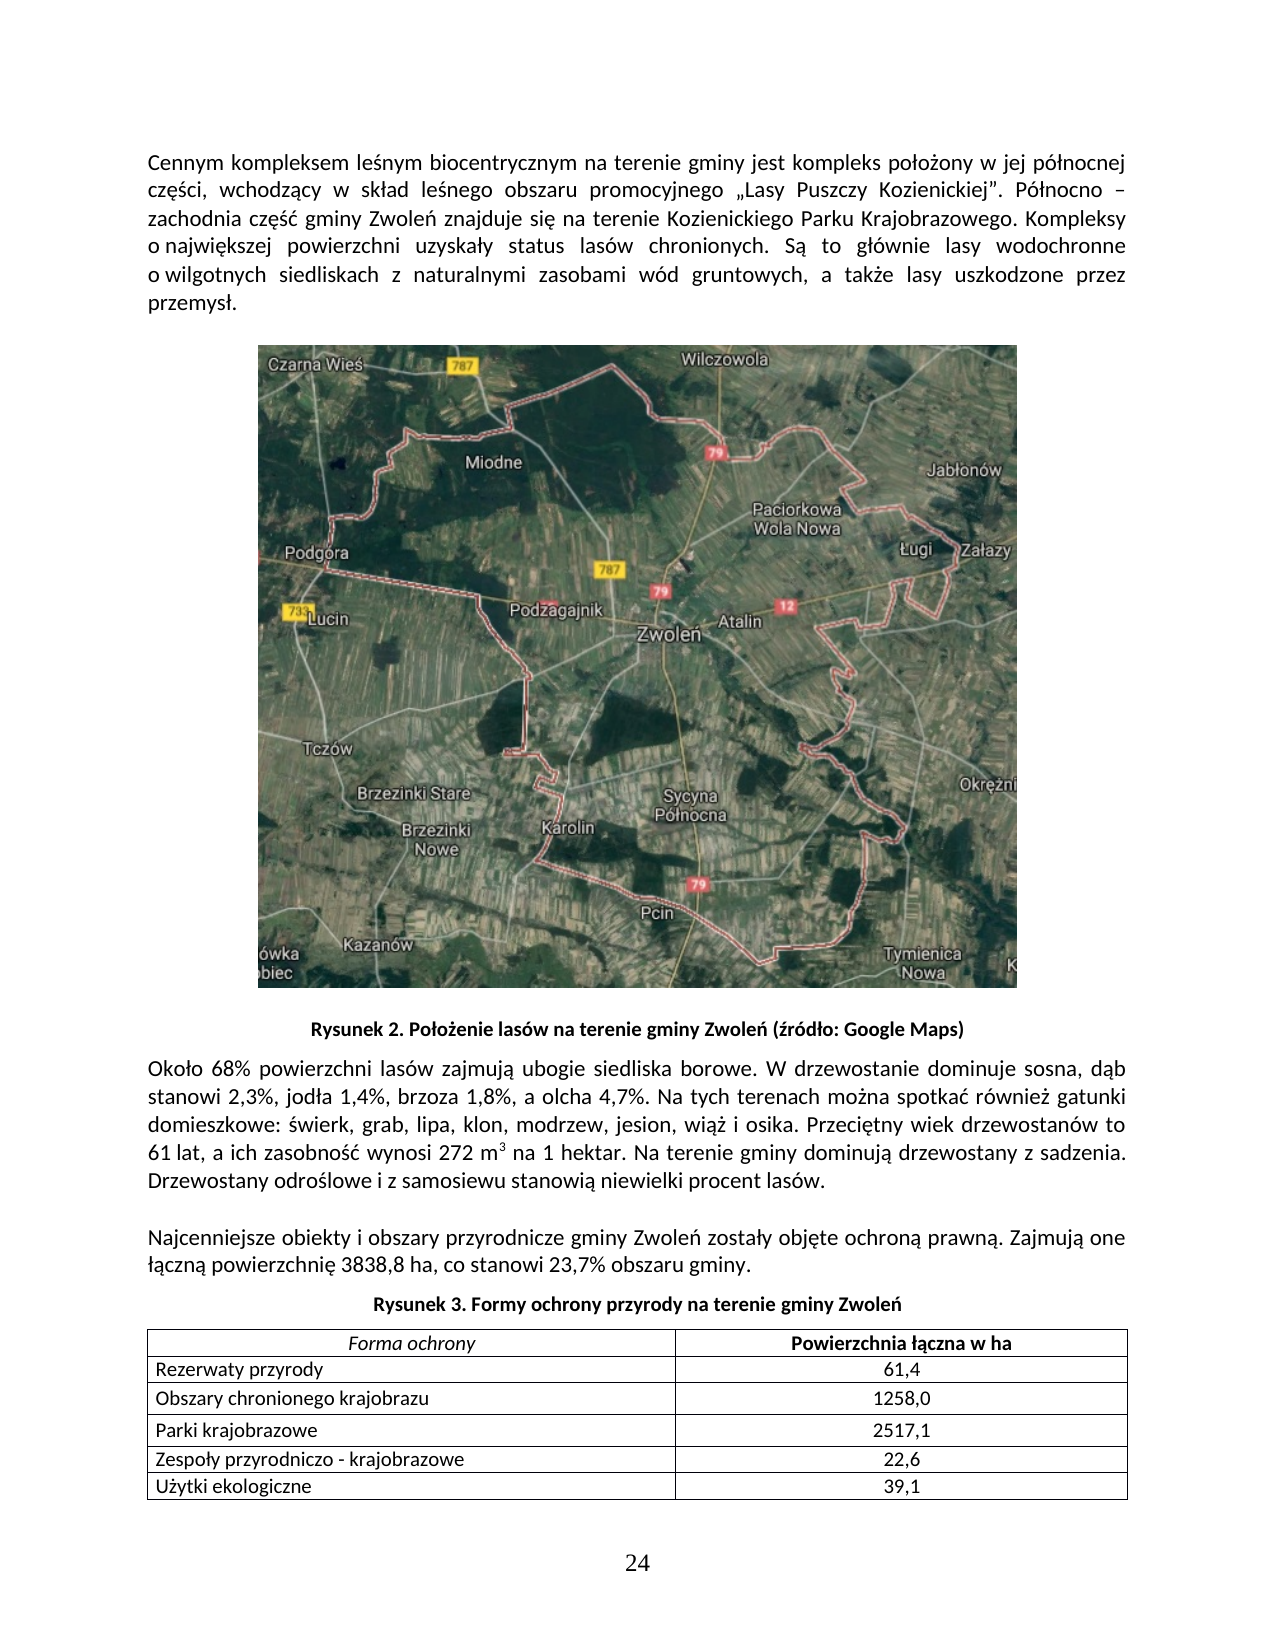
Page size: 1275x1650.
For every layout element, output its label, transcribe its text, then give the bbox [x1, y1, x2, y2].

table_cell 39,1 [676, 1473, 1127, 1498]
text Najcenniejsze obiekty i obszary przyrodnicze gminy Zwoleń zostały objęte ochroną prawną. Zajmują one łączną powierzchnię 3838,8 ha, co stanowi 23,7% obszaru gminy. [148, 1223, 1127, 1279]
table_header Forma ochrony [148, 1330, 675, 1356]
table_cell Parki krajobrazowe [148, 1415, 675, 1446]
picture [258, 345, 1017, 988]
table_cell 22,6 [676, 1447, 1127, 1472]
table_cell 61,4 [676, 1357, 1127, 1382]
table_cell Obszary chronionego krajobrazu [148, 1383, 675, 1414]
table_cell 1258,0 [676, 1383, 1127, 1414]
table_cell Zespoły przyrodniczo - krajobrazowe [148, 1447, 675, 1472]
text Cennym kompleksem leśnym biocentrycznym na terenie gminy jest kompleks położony w jej północnej części, wchodzący w skład leśnego obszaru promocyjnego „Lasy Puszczy Kozienickiej”. Północno – zachodnia część gminy Zwoleń znajduje się na terenie Kozienickiego Parku Krajobrazowego. Kompleksy o największej powierzchni uzyskały status lasów chronionych. Są to głównie lasy wodochronne o wilgotnych siedliskach z naturalnymi zasobami wód gruntowych, a także lasy uszkodzone przez przemysł. [148, 148, 1127, 316]
table_header Powierzchnia łączna w ha [676, 1330, 1127, 1356]
text Około 68% powierzchni lasów zajmują ubogie siedliska borowe. W drzewostanie dominuje sosna, dąb stanowi 2,3%, jodła 1,4%, brzoza 1,8%, a olcha 4,7%. Na tych terenach można spotkać również gatunki domieszkowe: świerk, grab, lipa, klon, modrzew, jesion, wiąż i osika. Przeciętny wiek drzewostanów to 61 lat, a ich zasobność wynosi 272 m3 na 1 hektar. Na terenie gminy dominują drzewostany z sadzenia. Drzewostany odroślowe i z samosiewu stanowią niewielki procent lasów. [148, 1054, 1127, 1194]
table_cell Rezerwaty przyrody [148, 1357, 675, 1382]
table_cell 2517,1 [676, 1415, 1127, 1446]
table_cell Użytki ekologiczne [148, 1473, 675, 1498]
